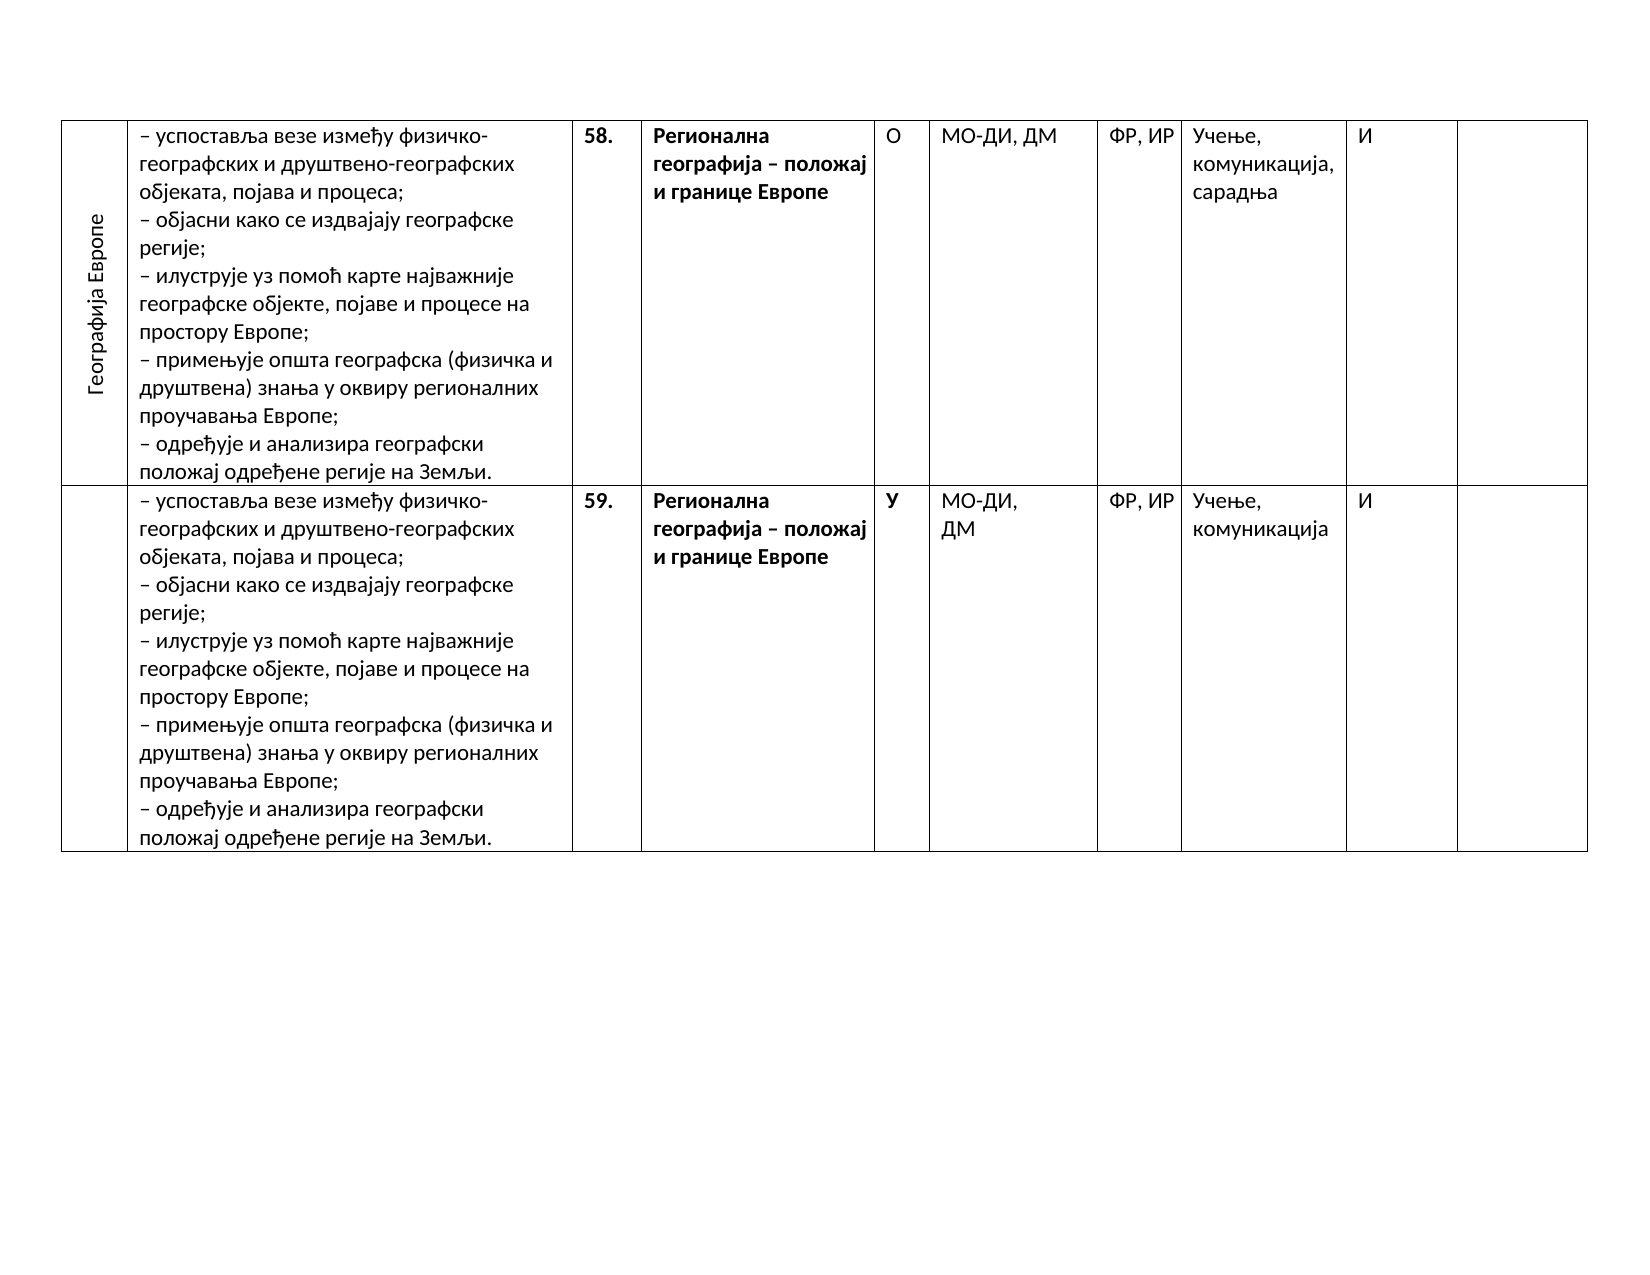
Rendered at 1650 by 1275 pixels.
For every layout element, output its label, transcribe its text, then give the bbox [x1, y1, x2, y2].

table_cell Учење, комуникација [1182, 486, 1346, 851]
table_cell Учење, комуникација, сарадња [1182, 121, 1346, 485]
table_cell И [1347, 486, 1457, 851]
table_cell О [875, 121, 929, 485]
table_cell – успоставља везе између физичко-географских и друштвено-географских објеката, појава и процеса; – објасни како се издвајају географске регије; – илуструје уз помоћ карте најважније географске објекте, појаве и процесе на простору Европе; – примењује општа географска (физичка и друштвена) знања у оквиру регионалних проучавања Европе; – одређује и анализира географски положај одређене регије на Земљи. [128, 486, 572, 851]
table_cell 59. [573, 486, 641, 851]
table_cell У [875, 486, 929, 851]
table_cell Регионална географија – положај и границе Европе [642, 486, 874, 851]
table_cell [1458, 486, 1587, 851]
table_cell Географија Европе [62, 121, 127, 485]
table_cell ФР, ИР [1098, 486, 1181, 851]
table_cell ФР, ИР [1098, 121, 1181, 485]
table_cell [62, 486, 127, 851]
table_cell – успоставља везе између физичко-географских и друштвено-географских објеката, појава и процеса; – објасни како се издвајају географске регије; – илуструје уз помоћ карте најважније географске објекте, појаве и процесе на простору Европе; – примењује општа географска (физичка и друштвена) знања у оквиру регионалних проучавања Европе; – одређује и анализира географски положај одређене регије на Земљи. [128, 121, 572, 485]
table_cell МО-ДИ, ДМ [930, 121, 1097, 485]
table_cell МО-ДИ, ДМ [930, 486, 1097, 851]
table_cell [1458, 121, 1587, 485]
table_cell И [1347, 121, 1457, 485]
table_cell 58. [573, 121, 641, 485]
table_cell Регионална географија – положај и границе Европе [642, 121, 874, 485]
